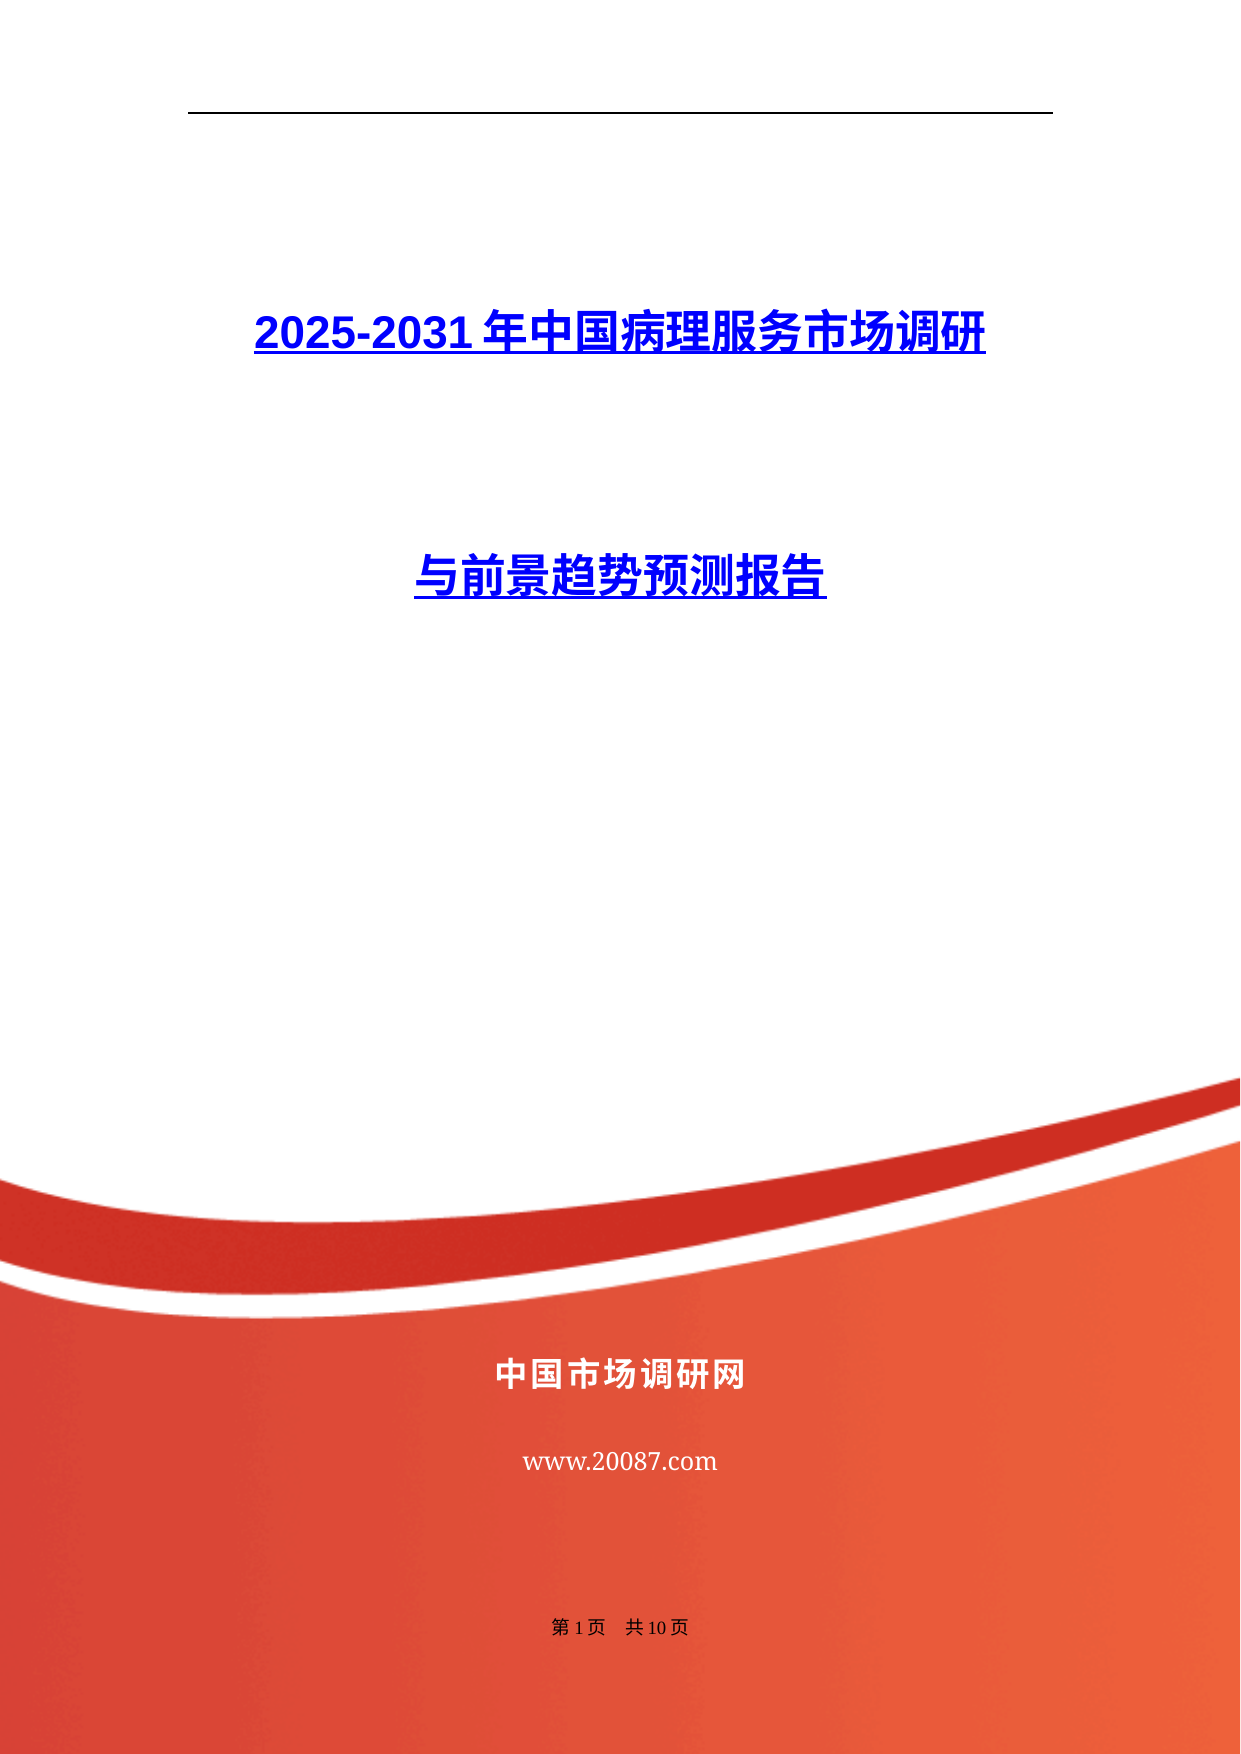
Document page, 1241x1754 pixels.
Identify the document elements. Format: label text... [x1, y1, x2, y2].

picture [0, 1006, 1241, 1754]
subtitle 中国市场调研网 [187, 1339, 1053, 1404]
text www.20087.com [187, 1428, 1053, 1493]
table_header 2025-2031年中国病理服务市场调研与前景趋势预测报告 [188, 207, 1053, 773]
